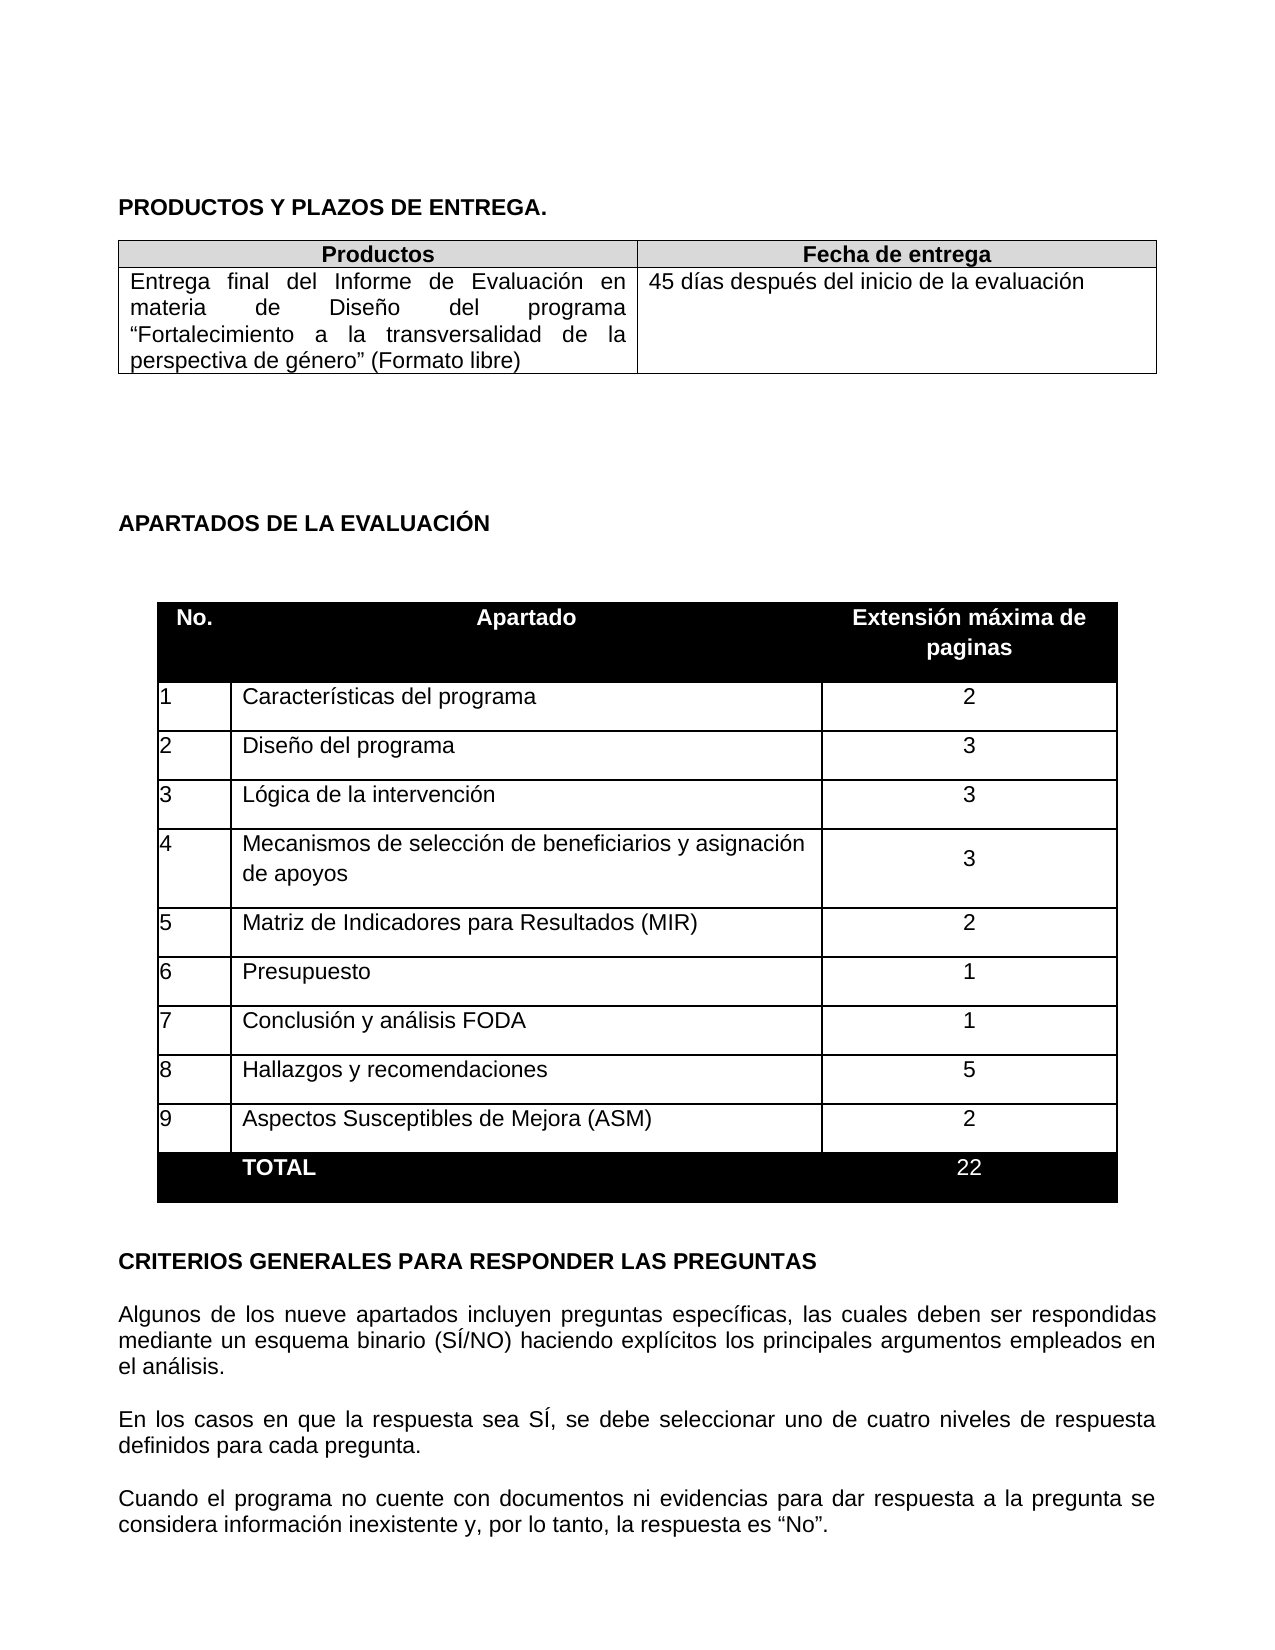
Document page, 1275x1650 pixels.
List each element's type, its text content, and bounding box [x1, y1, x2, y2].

text PRODUCTOS Y PLAZOS DE ENTREGA. [118, 194, 1157, 221]
table_cell 3 [159, 781, 230, 828]
table_cell 2 [823, 683, 1116, 730]
table_cell 4 [159, 830, 230, 907]
table_cell 8 [159, 1056, 230, 1103]
table_cell Características del programa [232, 683, 821, 730]
table_cell 22 [823, 1154, 1116, 1201]
table_cell 2 [823, 909, 1116, 956]
table_cell Matriz de Indicadores para Resultados (MIR) [232, 909, 821, 956]
table_header Fecha de entrega [638, 241, 1156, 267]
table_cell 5 [823, 1056, 1116, 1103]
table_cell 9 [159, 1105, 230, 1152]
table_cell 3 [823, 732, 1116, 779]
table_cell [159, 1154, 230, 1201]
table_cell TOTAL [232, 1154, 821, 1201]
table_cell 6 [159, 958, 230, 1005]
text Algunos de los nueve apartados incluyen preguntas específicas, las cuales deben ser respondidas mediante un esquema binario (SÍ/NO) haciendo explícitos los principales argumentos empleados en el análisis. [118, 1301, 1157, 1379]
table_header Productos [119, 241, 637, 267]
table_cell 2 [159, 732, 230, 779]
table_cell 45 días después del inicio de la evaluación [638, 268, 1156, 373]
text En los casos en que la respuesta sea SÍ, se debe seleccionar uno de cuatro niveles de respuesta definidos para cada pregunta. [118, 1406, 1157, 1459]
table_cell Aspectos Susceptibles de Mejora (ASM) [232, 1105, 821, 1152]
table_cell 1 [823, 1007, 1116, 1054]
text Cuando el programa no cuente con documentos ni evidencias para dar respuesta a la pregunta se considera información inexistente y, por lo tanto, la respuesta es “No”. [118, 1485, 1157, 1538]
table_header Apartado [232, 604, 821, 681]
table_cell 2 [823, 1105, 1116, 1152]
text APARTADOS DE LA EVALUACIÓN [118, 510, 1157, 536]
table_cell Presupuesto [232, 958, 821, 1005]
table_cell Mecanismos de selección de beneficiarios y asignación de apoyos [232, 830, 821, 907]
table_cell 7 [159, 1007, 230, 1054]
table_header No. [159, 604, 230, 681]
text CRITERIOS GENERALES PARA RESPONDER LAS PREGUNTAS [118, 1248, 1157, 1274]
table_cell Lógica de la intervención [232, 781, 821, 828]
table_cell Hallazgos y recomendaciones [232, 1056, 821, 1103]
table_cell Diseño del programa [232, 732, 821, 779]
table_cell 3 [823, 830, 1116, 907]
table_cell 5 [159, 909, 230, 956]
table_cell 1 [159, 683, 230, 730]
table_header Extensión máxima de paginas [823, 604, 1116, 681]
table_cell 1 [823, 958, 1116, 1005]
table_cell 3 [823, 781, 1116, 828]
table_cell Entrega final del Informe de Evaluación en materia de Diseño del programa “Fortalecimiento a la transversalidad de la perspectiva de género” (Formato libre) [119, 268, 637, 373]
table_cell Conclusión y análisis FODA [232, 1007, 821, 1054]
